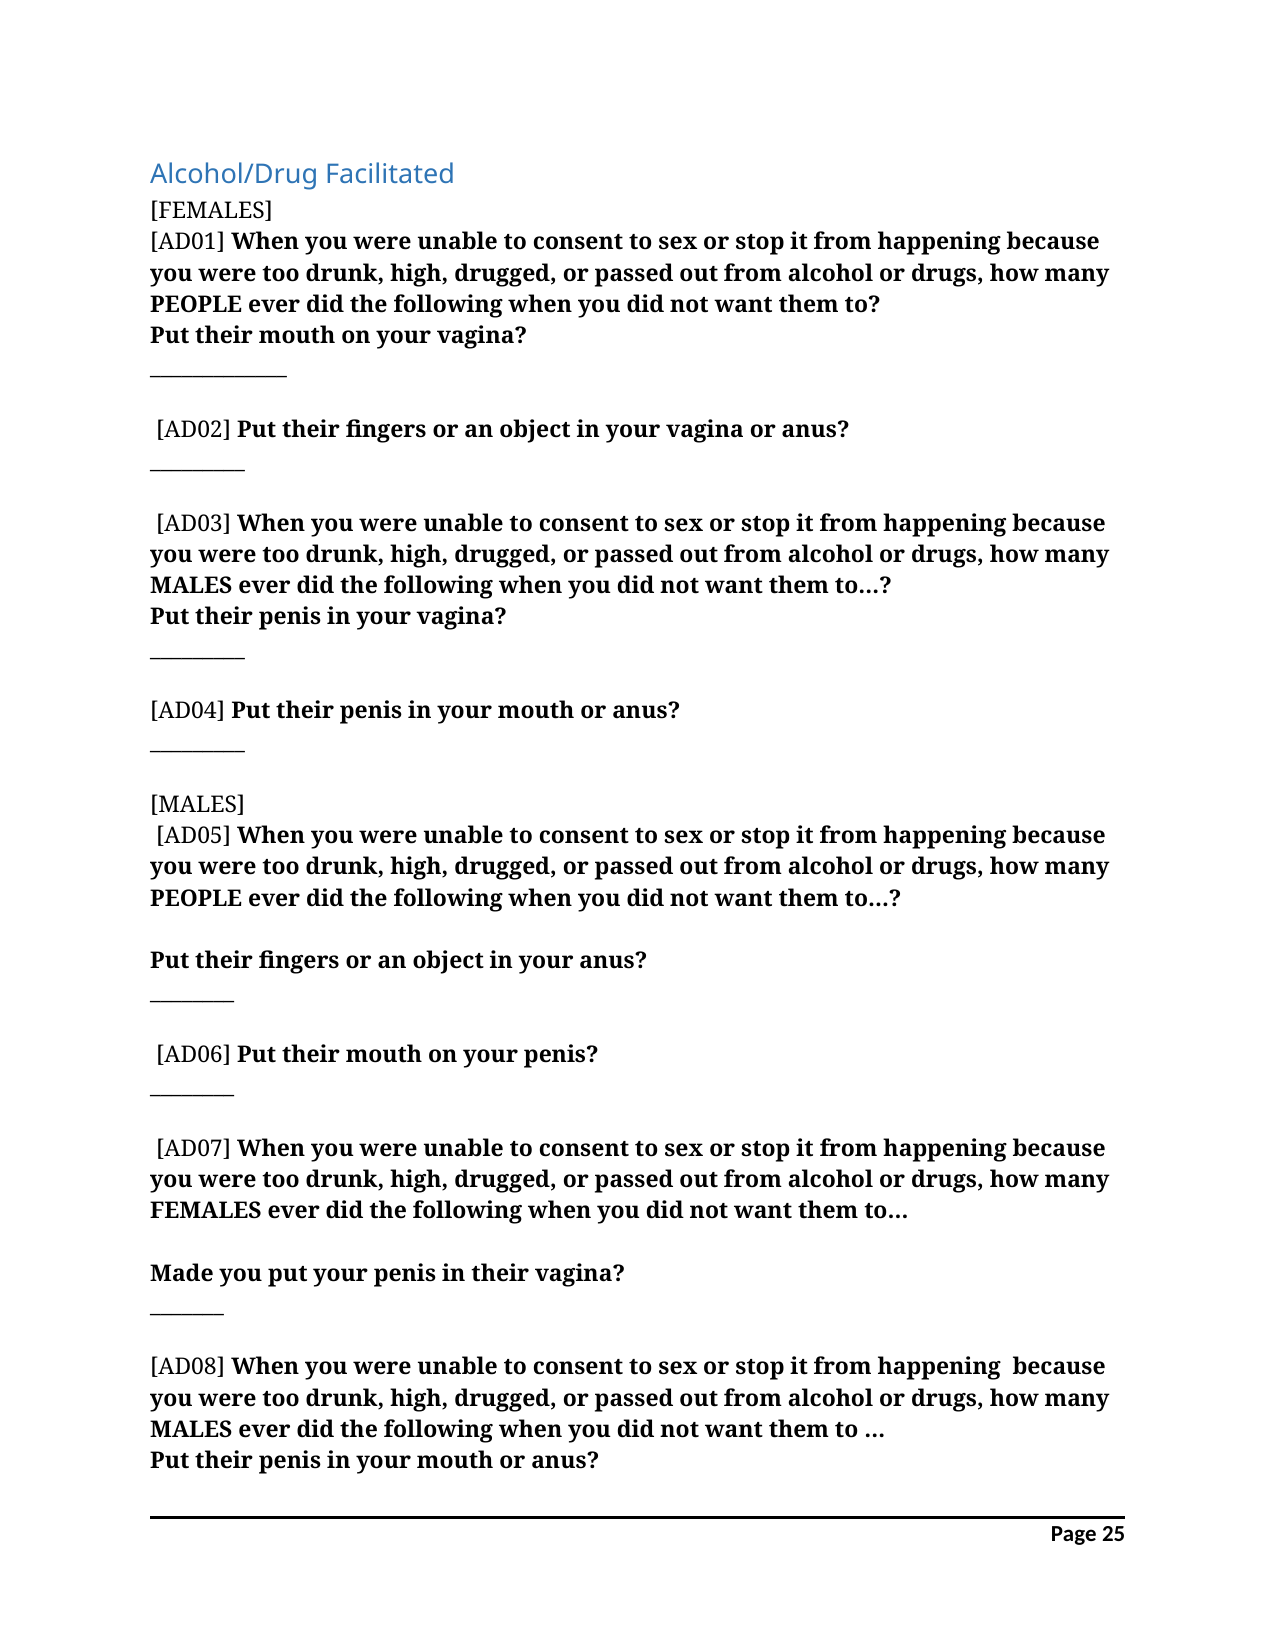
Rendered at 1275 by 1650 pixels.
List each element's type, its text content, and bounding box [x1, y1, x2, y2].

text _________ [150, 444, 1125, 475]
text [AD06] Put their mouth on your penis? [150, 1038, 1125, 1069]
text [AD08] When you were unable to consent to sex or stop it from happening because you were too drunk, high, drugged, or passed out from alcohol or drugs, how many MALES ever did the following when you did not want them to … [150, 1350, 1125, 1444]
subtitle Alcohol/Drug Facilitated [150, 154, 1125, 191]
text [AD04] Put their penis in your mouth or anus? [150, 694, 1125, 725]
text _______ [150, 1288, 1125, 1319]
text Made you put your penis in their vagina? [150, 1256, 1125, 1288]
text [FEMALES] [150, 194, 1125, 225]
text [MALES] [150, 788, 1125, 819]
text Put their penis in your vagina? [150, 600, 1125, 631]
text ________ [150, 975, 1125, 1006]
text Put their penis in your mouth or anus? [150, 1444, 1125, 1475]
text [AD01] When you were unable to consent to sex or stop it from happening because you were too drunk, high, drugged, or passed out from alcohol or drugs, how many PEOPLE ever did the following when you did not want them to? [150, 225, 1125, 319]
text Put their mouth on your vagina? [150, 319, 1125, 350]
text _________ [150, 725, 1125, 756]
text ________ [150, 1069, 1125, 1100]
text _________ [150, 631, 1125, 663]
text Put their fingers or an object in your anus? [150, 944, 1125, 975]
text [AD03] When you were unable to consent to sex or stop it from happening because you were too drunk, high, drugged, or passed out from alcohol or drugs, how many MALES ever did the following when you did not want them to…? [150, 506, 1125, 600]
text _____________ [150, 350, 1125, 381]
text [AD02] Put their fingers or an object in your vagina or anus? [150, 413, 1125, 444]
text [AD05] When you were unable to consent to sex or stop it from happening because you were too drunk, high, drugged, or passed out from alcohol or drugs, how many PEOPLE ever did the following when you did not want them to…? [150, 819, 1125, 913]
text [AD07] When you were unable to consent to sex or stop it from happening because you were too drunk, high, drugged, or passed out from alcohol or drugs, how many FEMALES ever did the following when you did not want them to… [150, 1131, 1125, 1225]
